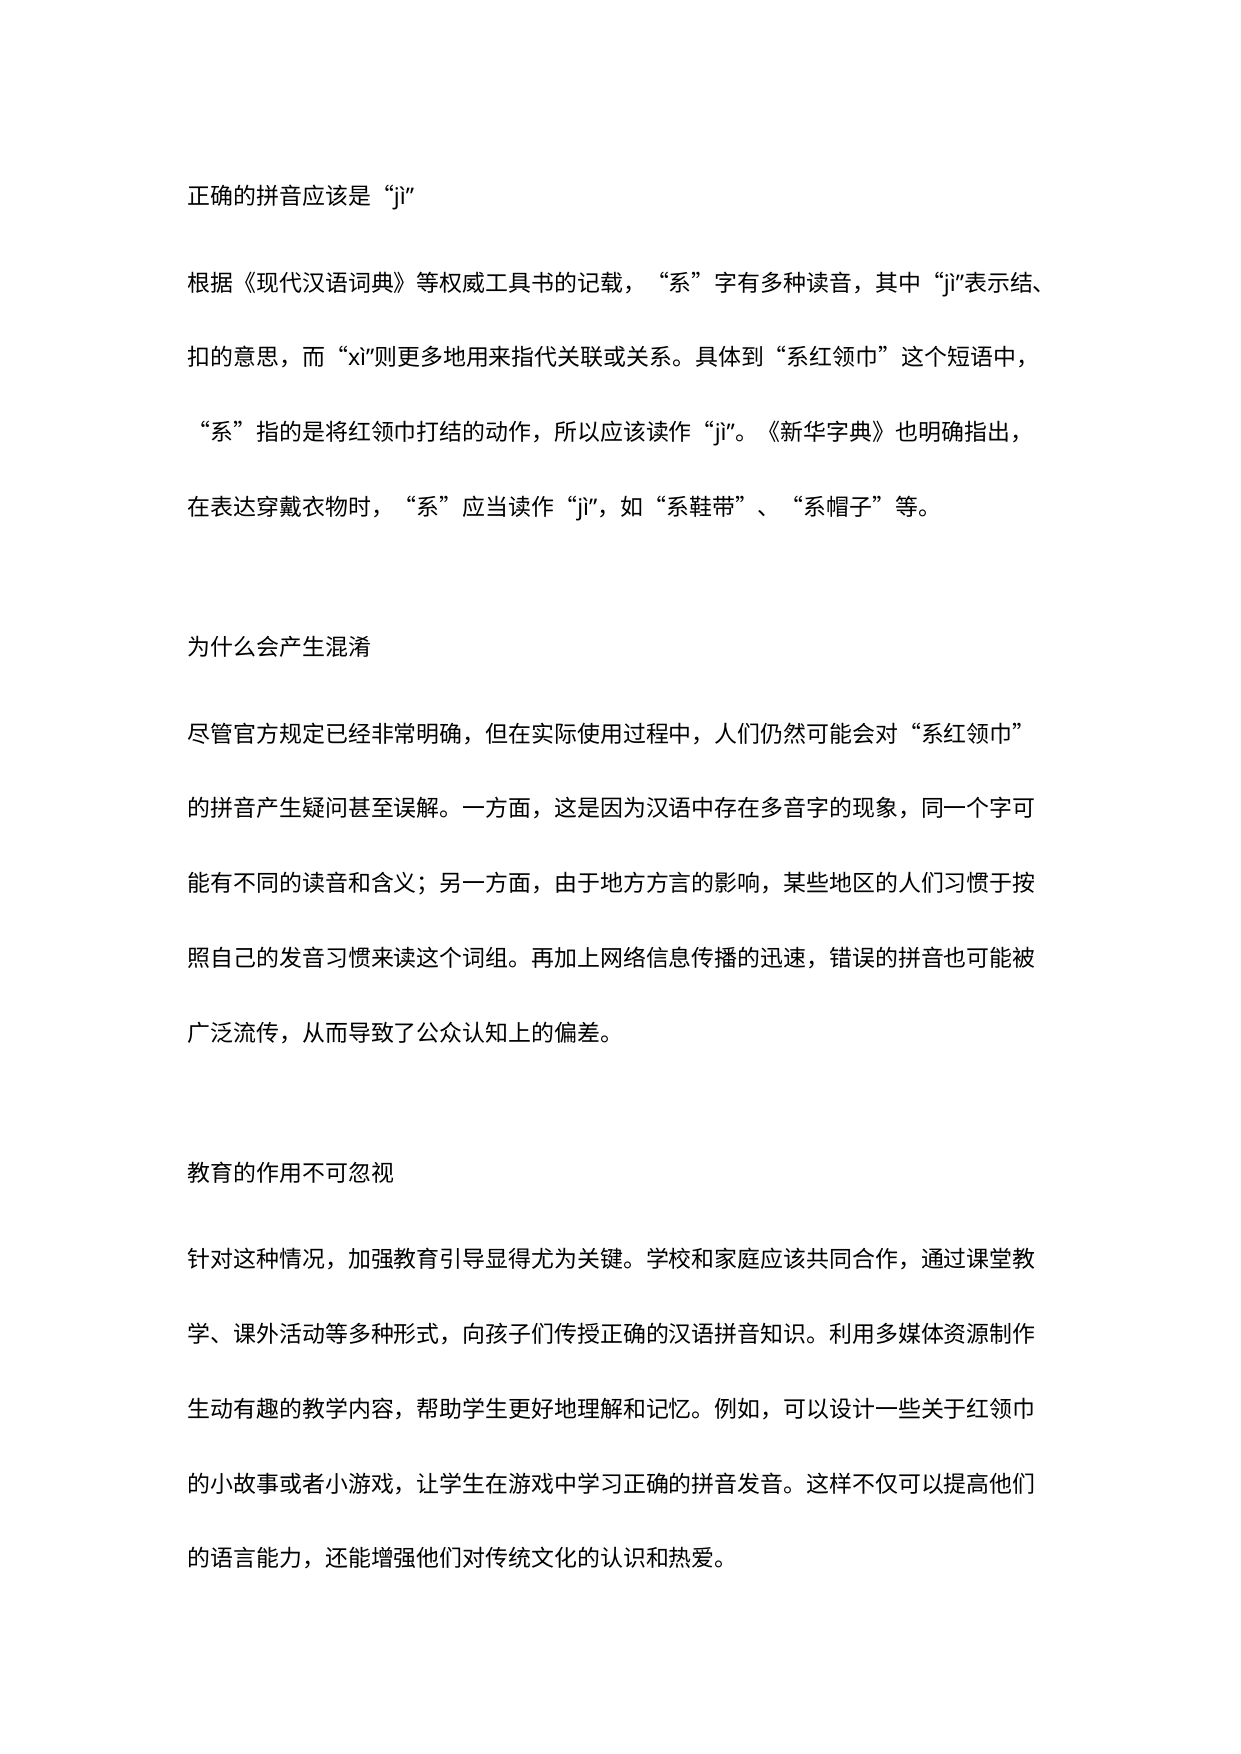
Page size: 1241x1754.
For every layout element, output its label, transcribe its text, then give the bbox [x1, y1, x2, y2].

text 根据《现代汉语词典》等权威工具书的记载，“系”字有多种读音，其中“jì”表示结、扣的意思，而“xì”则更多地用来指代关联或关系。具体到“系红领巾”这个短语中，“系”指的是将红领巾打结的动作，所以应该读作“jì”。《新华字典》也明确指出，在表达穿戴衣物时，“系”应当读作“jì”，如“系鞋带”、“系帽子”等。 [187, 249, 1053, 538]
text 正确的拼音应该是“jì” [187, 162, 1053, 227]
text 针对这种情况，加强教育引导显得尤为关键。学校和家庭应该共同合作，通过课堂教学、课外活动等多种形式，向孩子们传授正确的汉语拼音知识。利用多媒体资源制作生动有趣的教学内容，帮助学生更好地理解和记忆。例如，可以设计一些关于红领巾的小故事或者小游戏，让学生在游戏中学习正确的拼音发音。这样不仅可以提高他们的语言能力，还能增强他们对传统文化的认识和热爱。 [187, 1226, 1053, 1589]
text 为什么会产生混淆 [187, 613, 1053, 678]
text 尽管官方规定已经非常明确，但在实际使用过程中，人们仍然可能会对“系红领巾”的拼音产生疑问甚至误解。一方面，这是因为汉语中存在多音字的现象，同一个字可能有不同的读音和含义；另一方面，由于地方方言的影响，某些地区的人们习惯于按照自己的发音习惯来读这个词组。再加上网络信息传播的迅速，错误的拼音也可能被广泛流传，从而导致了公众认知上的偏差。 [187, 700, 1053, 1063]
text 教育的作用不可忽视 [187, 1139, 1053, 1204]
